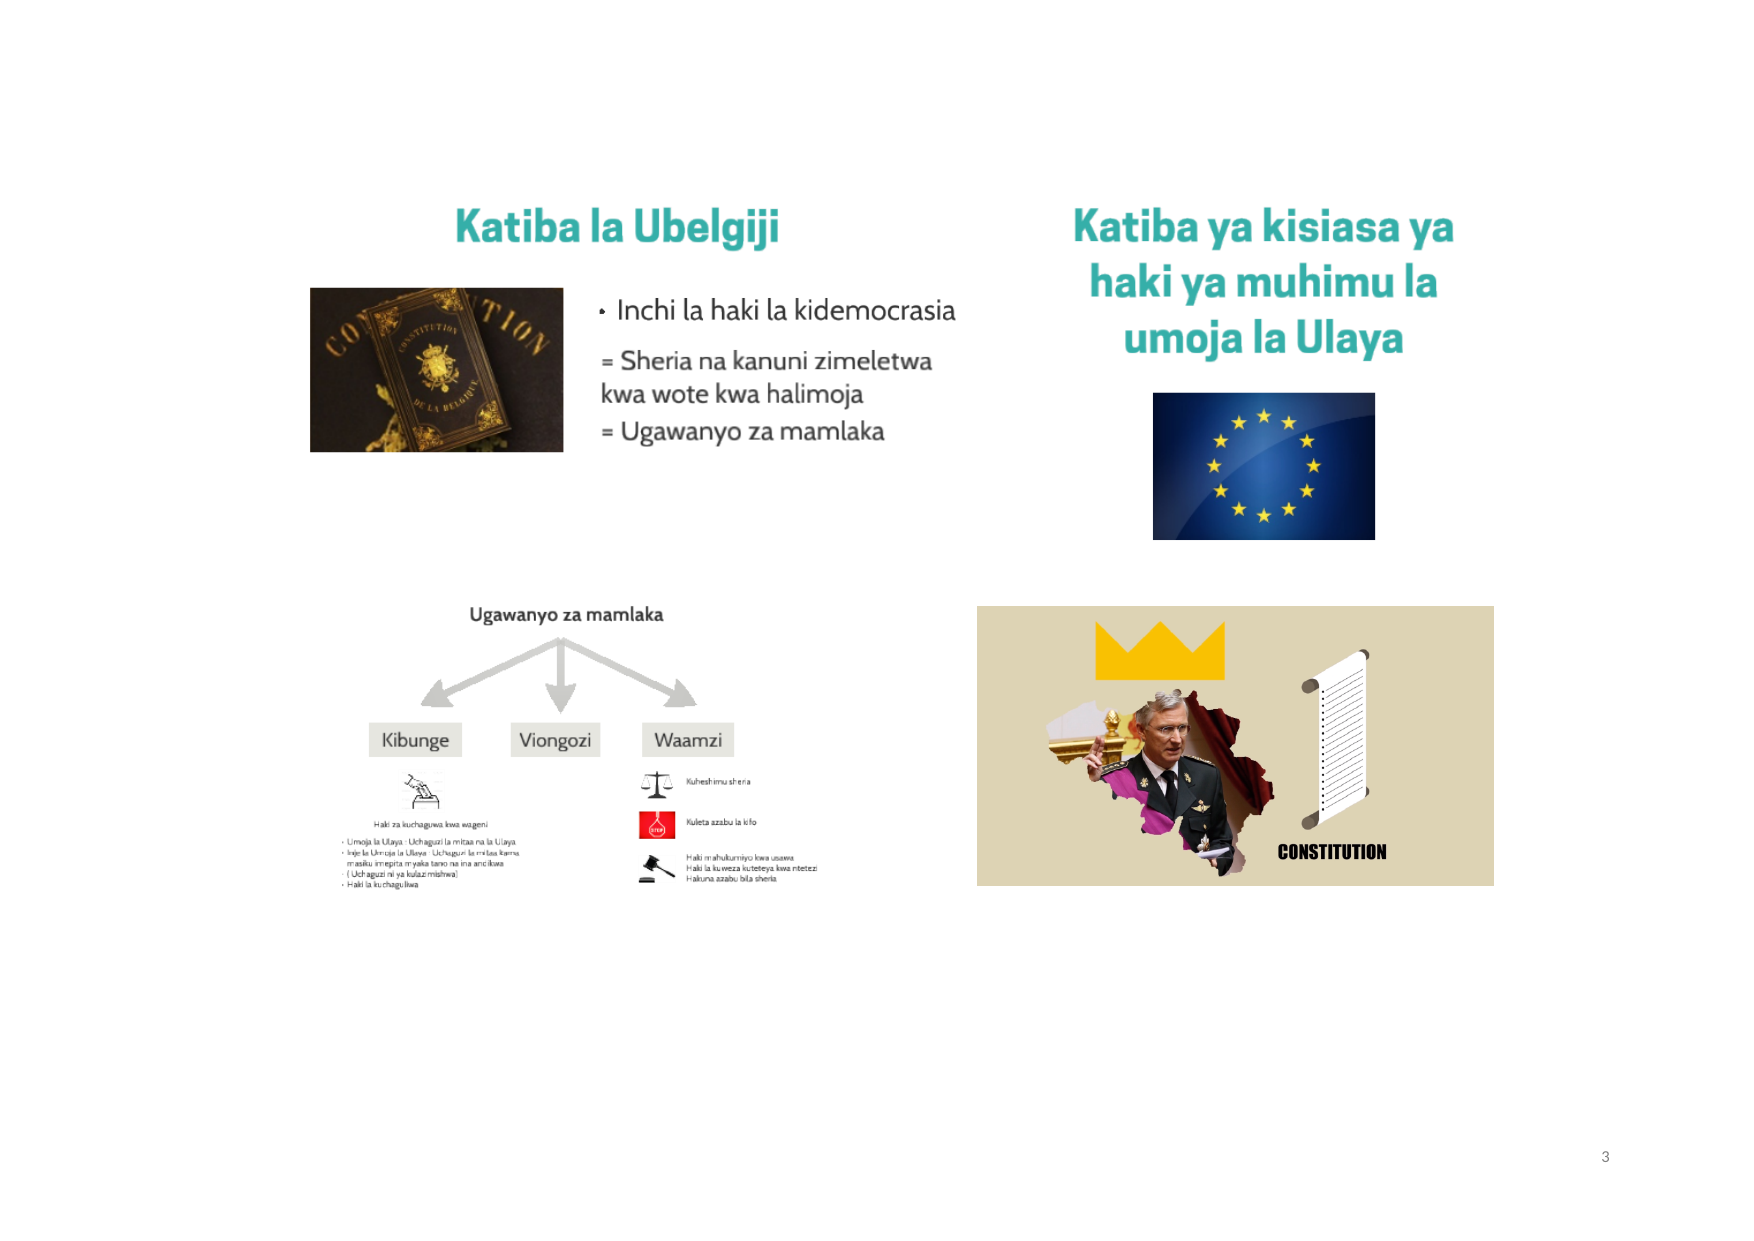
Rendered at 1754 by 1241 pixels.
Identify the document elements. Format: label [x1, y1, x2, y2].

picture [156, 147, 1598, 913]
